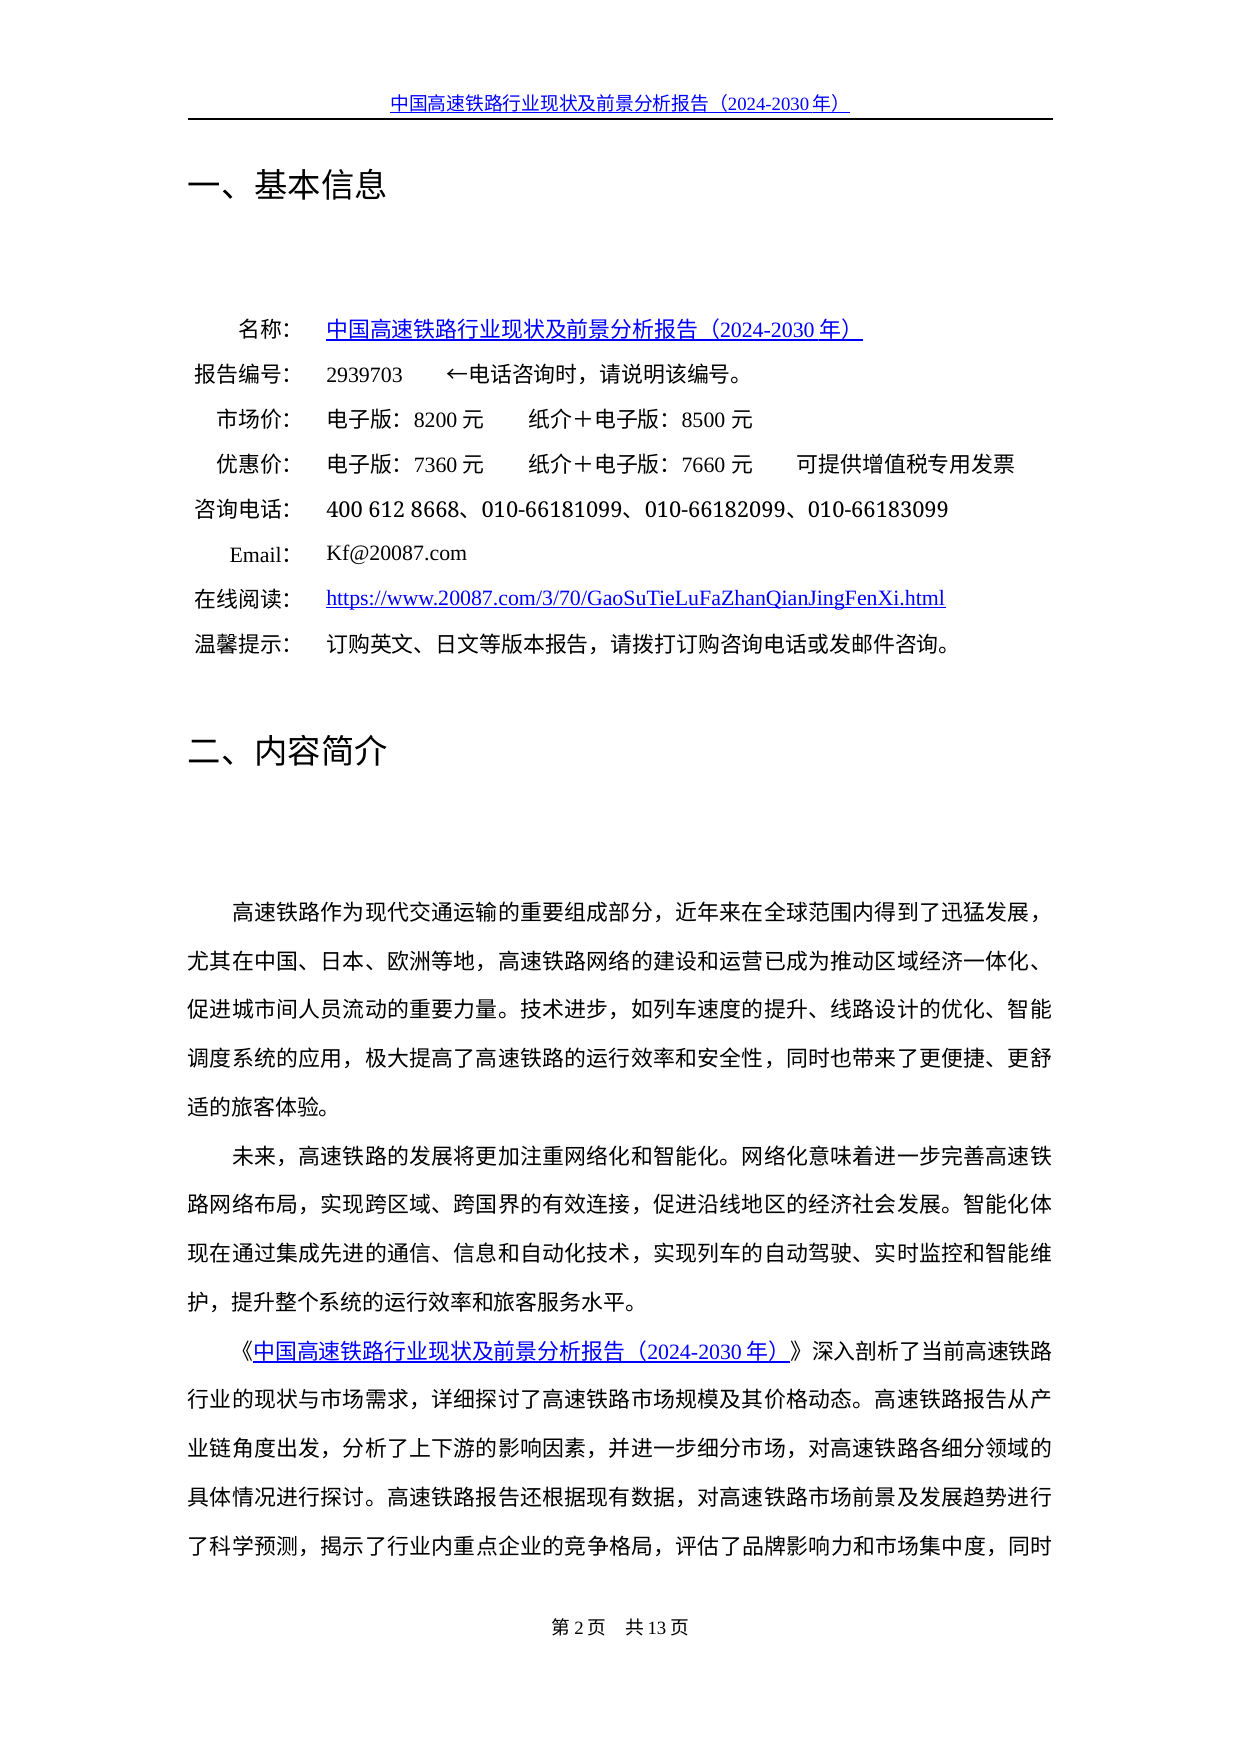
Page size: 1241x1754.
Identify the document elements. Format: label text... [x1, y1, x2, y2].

table_cell Kf@20087.com [315, 537, 1073, 582]
table_header 名称： [167, 312, 315, 357]
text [187, 894, 1053, 1561]
table_cell 订购英文、日文等版本报告，请拨打订购咨询电话或发邮件咨询。 [315, 627, 1073, 672]
table_cell 咨询电话： [167, 492, 315, 537]
table_cell 报告编号： [167, 357, 315, 402]
table_cell [315, 582, 1073, 627]
table_cell 2939703 ←电话咨询时，请说明该编号。 [315, 357, 1073, 402]
table_cell 在线阅读： [167, 582, 315, 627]
title 一、基本信息 [187, 150, 1053, 215]
table_cell 市场价： [167, 402, 315, 447]
table_cell 温馨提示： [167, 627, 315, 672]
title 二、内容简介 [187, 717, 1053, 782]
table_header 中国高速铁路行业现状及前景分析报告（2024-2030年） [315, 312, 1073, 357]
table_cell Email： [167, 537, 315, 582]
table_cell 400 612 8668、010-66181099、010-66182099、010-66183099 [315, 492, 1073, 537]
table_cell 优惠价： [167, 447, 315, 492]
table_cell 电子版：7360 元 纸介＋电子版：7660 元 可提供增值税专用发票 [315, 447, 1073, 492]
table_cell 电子版：8200 元 纸介＋电子版：8500 元 [315, 402, 1073, 447]
